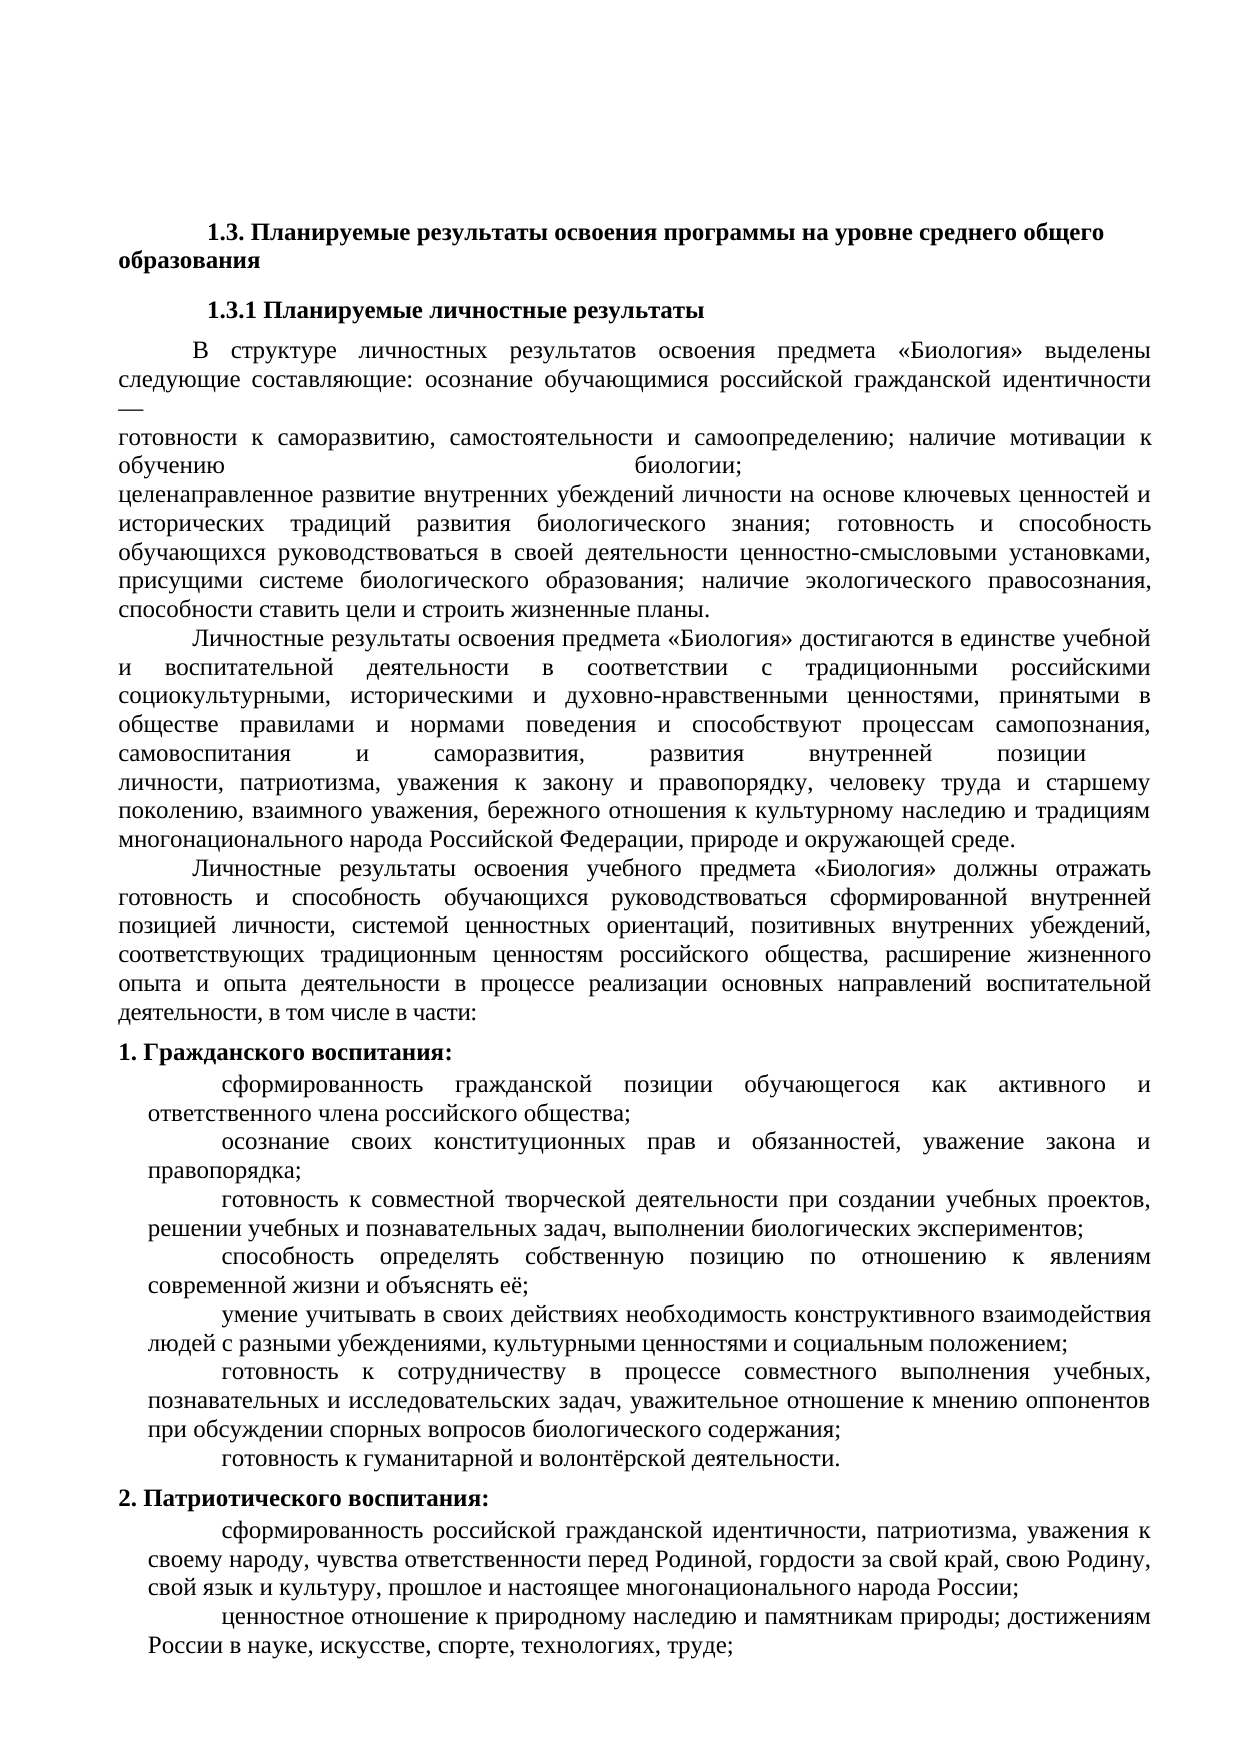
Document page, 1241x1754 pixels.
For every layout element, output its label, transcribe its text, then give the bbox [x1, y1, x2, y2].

text Личностные результаты освоения учебного предмета «Биология» должны отражать готовность и способность обучающихся руководствоваться сформированной внутренней позицией личности, системой ценностных ориентаций, позитивных внутренних убеждений, соответствующих традиционным ценностям российского общества, расширение жизненного опыта и опыта деятельности в процессе реализации основных направлений воспитательной деятельности, в том числе в части: [118, 853, 1152, 1026]
text сформированность российской гражданской идентичности, патриотизма, уважения к своему народу, чувства ответственности перед Родиной, гордости за свой край, свою Родину, свой язык и культуру, прошлое и настоящее многонационального народа России; [148, 1515, 1152, 1601]
text осознание своих конституционных прав и обязанностей, уважение закона и правопорядка; [148, 1126, 1152, 1184]
text умение учитывать в своих действиях необходимость конструктивного взаимодействия людей с разными убеждениями, культурными ценностями и социальным положением; [148, 1299, 1152, 1356]
text готовность к совместной творческой деятельности при создании учебных проектов, решении учебных и познавательных задач, выполнении биологических экспериментов; [148, 1184, 1152, 1241]
text 1. Гражданского воспитания: [118, 1037, 1152, 1066]
text готовность к гуманитарной и волонтёрской деятельности. [148, 1443, 1152, 1471]
text В структуре личностных результатов освоения предмета «Биология» выделены следующие составляющие: осознание обучающимися российской гражданской идентичности — готовности к саморазвитию, самостоятельности и само­определению; наличие мотивации к обучению биологии; целенаправленное развитие внутренних убеждений личности на основе ключевых ценностей и исторических традиций развития биологического знания; готовность и способность обучающихся руководствоваться в своей деятельности ценностно-смысловыми установками, присущими системе биологического образования; наличие экологического правосознания, способности ставить цели и строить жизненные планы. [118, 336, 1152, 623]
text способность определять собственную позицию по отношению к явлениям современной жизни и объяснять её; [148, 1241, 1152, 1299]
text готовность к сотрудничеству в процессе совместного выполнения учебных, познавательных и исследовательских задач, уважительное отношение к мнению оппонентов при обсуждении спорных вопросов биологического содержания; [148, 1356, 1152, 1443]
text Личностные результаты освоения предмета «Биология» достигаются в единстве учебной и воспитательной деятельности в соответствии с традиционными российскими социокультурными, историческими и духовно-нравственными ценностями, принятыми в обществе правилами и нормами поведения и способствуют процессам самопознания, самовоспитания и саморазвития, развития внутренней позиции личности, патриотизма, уважения к закону и правопорядку, человеку труда и старшему поколению, взаимного уважения, бережного отношения к культурному наследию и традициям многонационального народа Российской Федерации, природе и окружающей среде. [118, 623, 1152, 853]
text 1.3. Планируемые результаты освоения программы на уровне среднего общего образования [118, 217, 1152, 274]
text сформированность гражданской позиции обучающегося как активного и ответственного члена российского общества; [148, 1069, 1152, 1126]
text 1.3.1 Планируемые личностные результаты [118, 295, 1152, 324]
text 2. Патриотического воспитания: [118, 1483, 1152, 1512]
text ценностное отношение к природному наследию и памятникам природы; достижениям России в науке, искусстве, спорте, технологиях, труде; [148, 1601, 1152, 1659]
